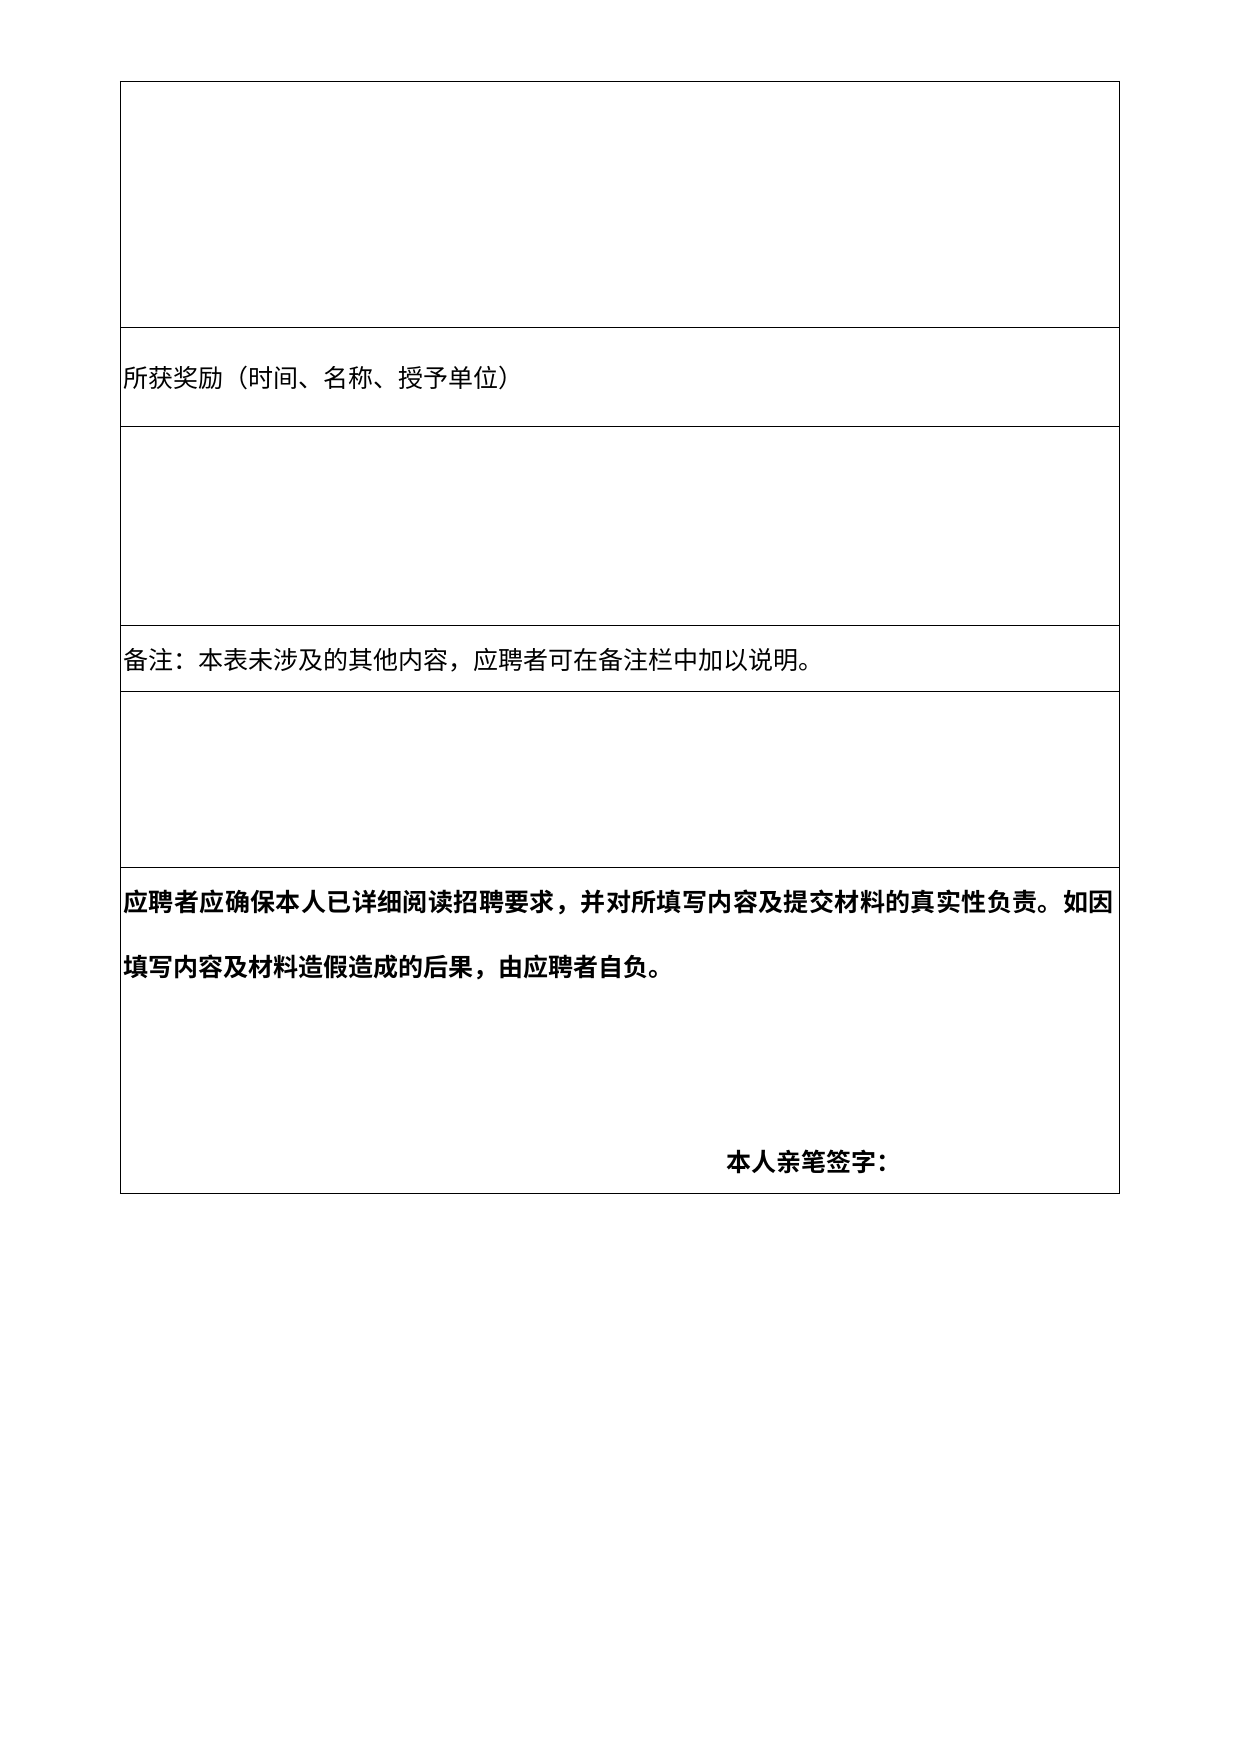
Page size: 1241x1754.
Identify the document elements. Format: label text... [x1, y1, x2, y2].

table_cell [121, 427, 1119, 625]
table_cell 所获奖励（时间、名称、授予单位） [121, 328, 1119, 426]
table_cell 应聘者应确保本人已详细阅读招聘要求，并对所填写内容及提交材料的真实性负责。如因填写内容及材料造假造成的后果，由应聘者自负。 本人亲笔签字： [121, 868, 1119, 1193]
table_cell 备注：本表未涉及的其他内容，应聘者可在备注栏中加以说明。 [121, 626, 1119, 691]
table_cell [121, 82, 1119, 327]
table_cell [121, 692, 1119, 867]
